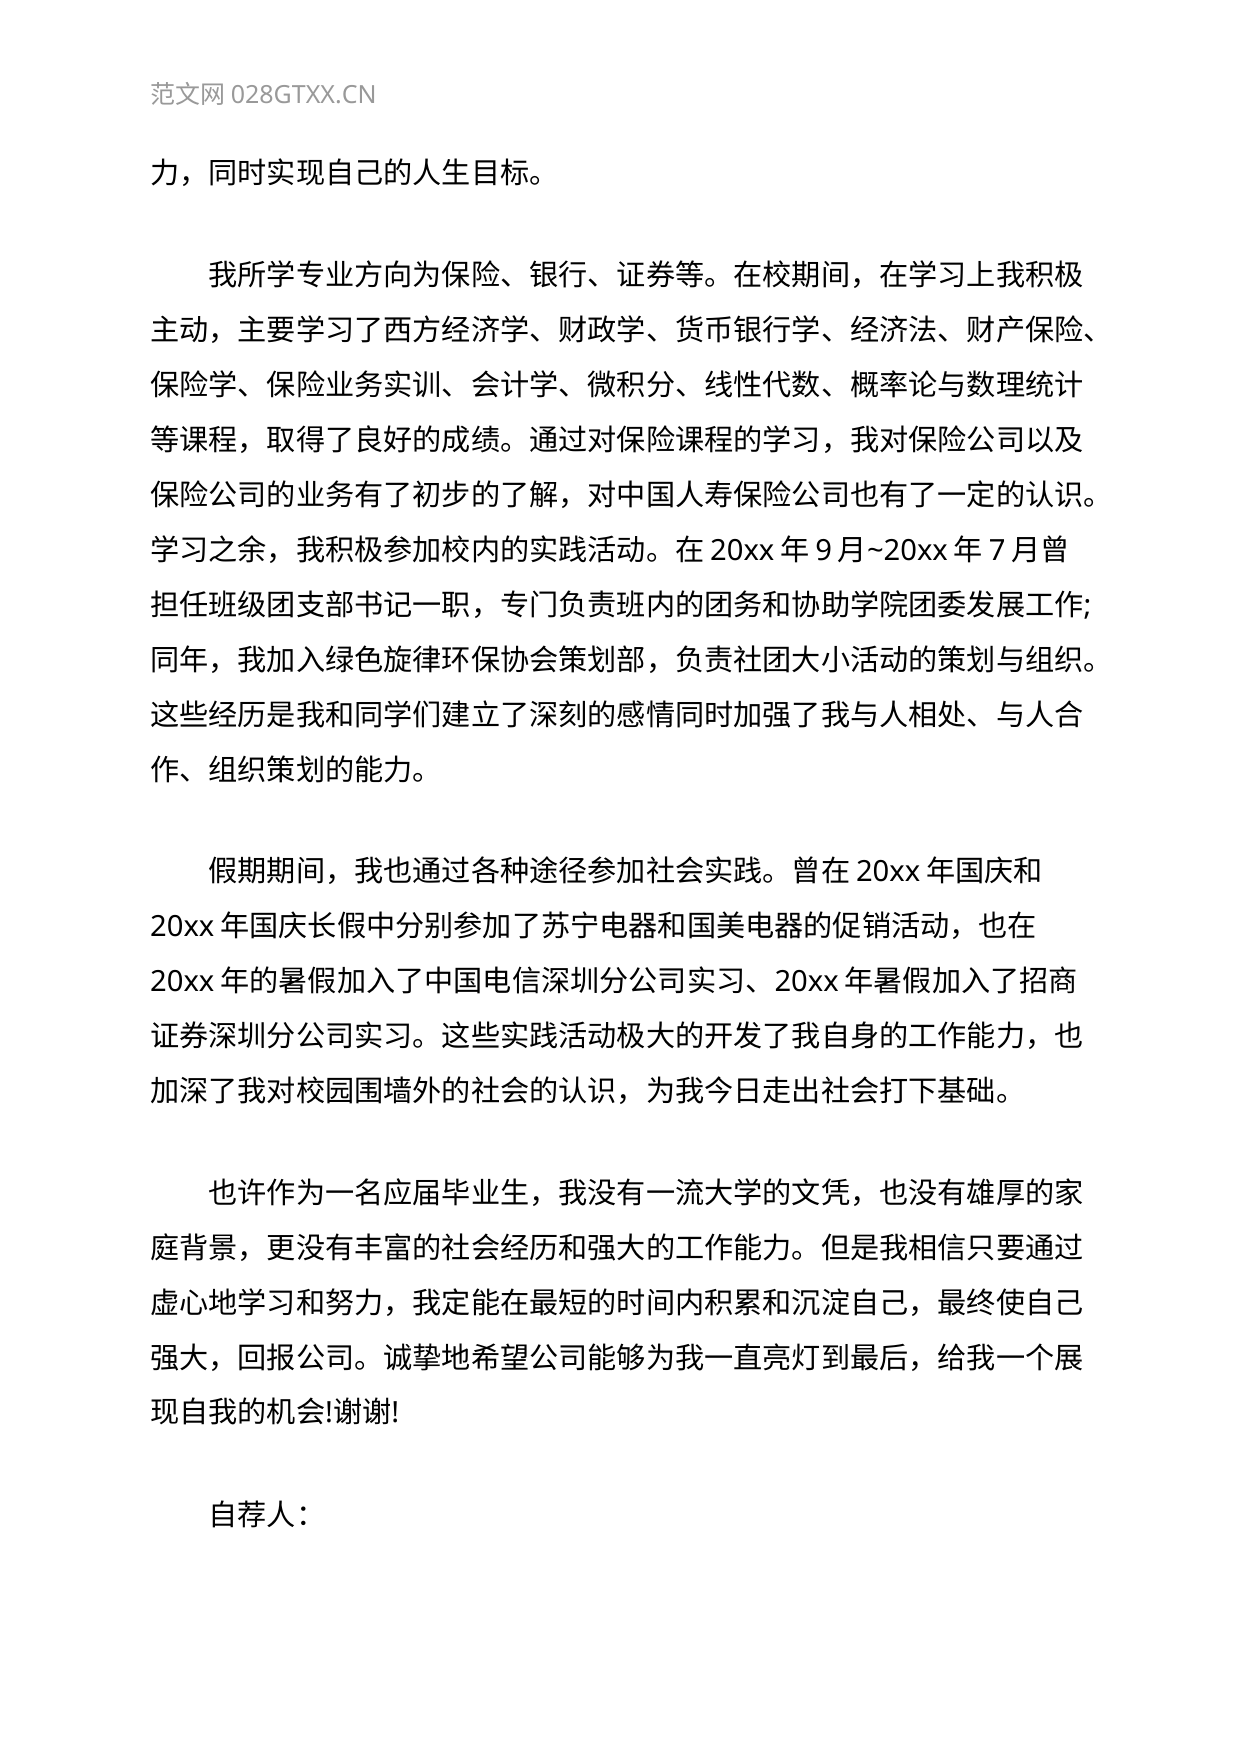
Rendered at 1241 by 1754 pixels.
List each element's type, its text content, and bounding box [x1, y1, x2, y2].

text 假期期间，我也通过各种途径参加社会实践。曾在20xx年国庆和20xx年国庆长假中分别参加了苏宁电器和国美电器的促销活动，也在20xx年的暑假加入了中国电信深圳分公司实习、20xx年暑假加入了招商证券深圳分公司实习。这些实践活动极大的开发了我自身的工作能力，也加深了我对校园围墙外的社会的认识，为我今日走出社会打下基础。 [150, 848, 1090, 1110]
text 也许作为一名应届毕业生，我没有一流大学的文凭，也没有雄厚的家庭背景，更没有丰富的社会经历和强大的工作能力。但是我相信只要通过虚心地学习和努力，我定能在最短的时间内积累和沉淀自己，最终使自己强大，回报公司。诚挚地希望公司能够为我一直亮灯到最后，给我一个展现自我的机会!谢谢! [150, 1169, 1090, 1431]
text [150, 150, 1090, 192]
text 自荐人： [150, 1491, 1090, 1533]
text 我所学专业方向为保险、银行、证券等。在校期间，在学习上我积极主动，主要学习了西方经济学、财政学、货币银行学、经济法、财产保险、保险学、保险业务实训、会计学、微积分、线性代数、概率论与数理统计等课程，取得了良好的成绩。通过对保险课程的学习，我对保险公司以及保险公司的业务有了初步的了解，对中国人寿保险公司也有了一定的认识。学习之余，我积极参加校内的实践活动。在20xx年9月~20xx年7月曾担任班级团支部书记一职，专门负责班内的团务和协助学院团委发展工作;同年，我加入绿色旋律环保协会策划部，负责社团大小活动的策划与组织。这些经历是我和同学们建立了深刻的感情同时加强了我与人相处、与人合作、组织策划的能力。 [150, 252, 1090, 788]
